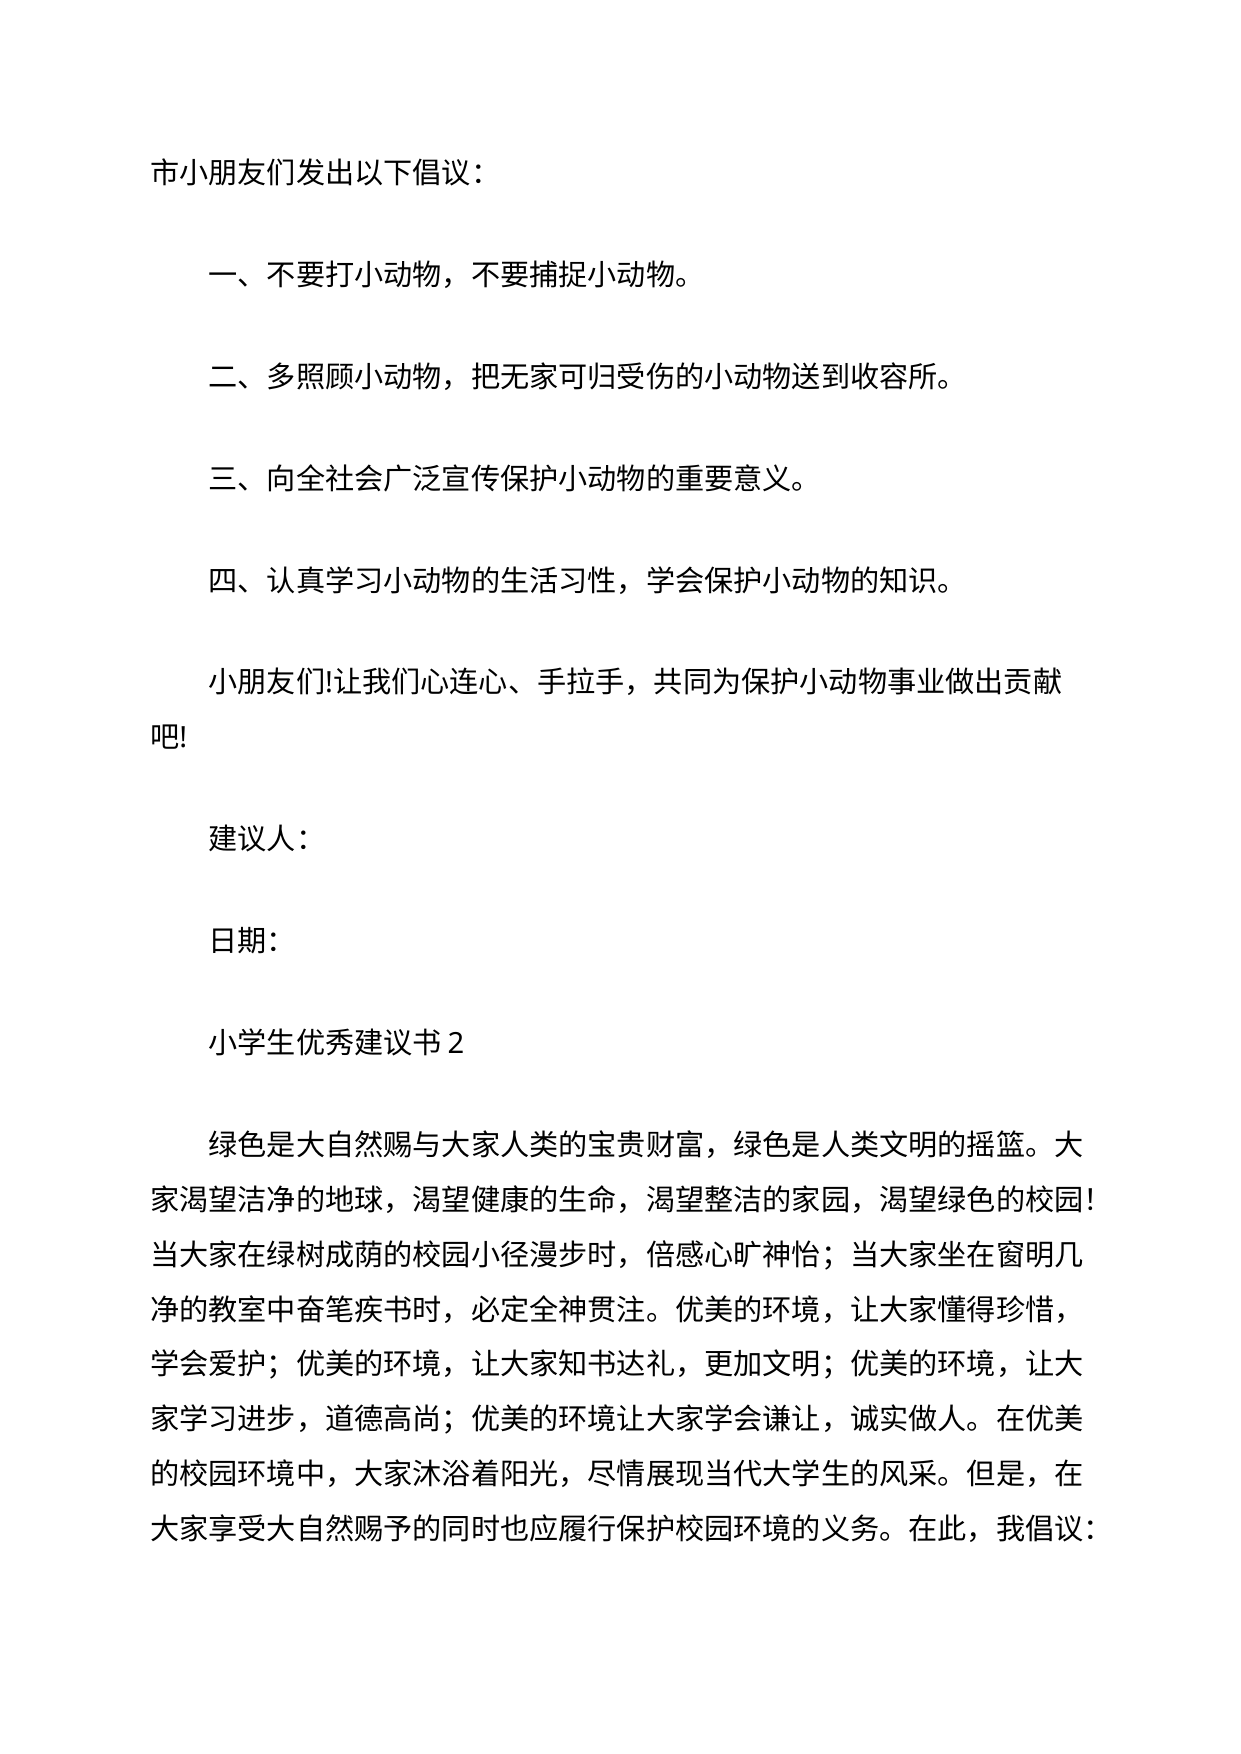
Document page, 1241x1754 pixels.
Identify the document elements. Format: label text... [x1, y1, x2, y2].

text 二、多照顾小动物，把无家可归受伤的小动物送到收容所。 [150, 353, 1090, 396]
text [150, 150, 1090, 192]
text 小学生优秀建议书2 [150, 1019, 1090, 1062]
text 三、向全社会广泛宣传保护小动物的重要意义。 [150, 455, 1090, 498]
text 一、不要打小动物，不要捕捉小动物。 [150, 252, 1090, 294]
text 小朋友们!让我们心连心、手拉手，共同为保护小动物事业做出贡献吧! [150, 659, 1090, 756]
text 四、认真学习小动物的生活习性，学会保护小动物的知识。 [150, 557, 1090, 599]
text 日期： [150, 918, 1090, 960]
text 绿色是大自然赐与大家人类的宝贵财富，绿色是人类文明的摇篮。大家渴望洁净的地球，渴望健康的生命，渴望整洁的家园，渴望绿色的校园！当大家在绿树成荫的校园小径漫步时，倍感心旷神怡；当大家坐在窗明几净的教室中奋笔疾书时，必定全神贯注。优美的环境，让大家懂得珍惜，学会爱护；优美的环境，让大家知书达礼，更加文明；优美的环境，让大家学习进步，道德高尚；优美的环境让大家学会谦让，诚实做人。在优美的校园环境中，大家沐浴着阳光，尽情展现当代大学生的风采。但是，在大家享受大自然赐予的同时也应履行保护校园环境的义务。在此，我倡议： [150, 1121, 1090, 1548]
text 建议人： [150, 816, 1090, 858]
